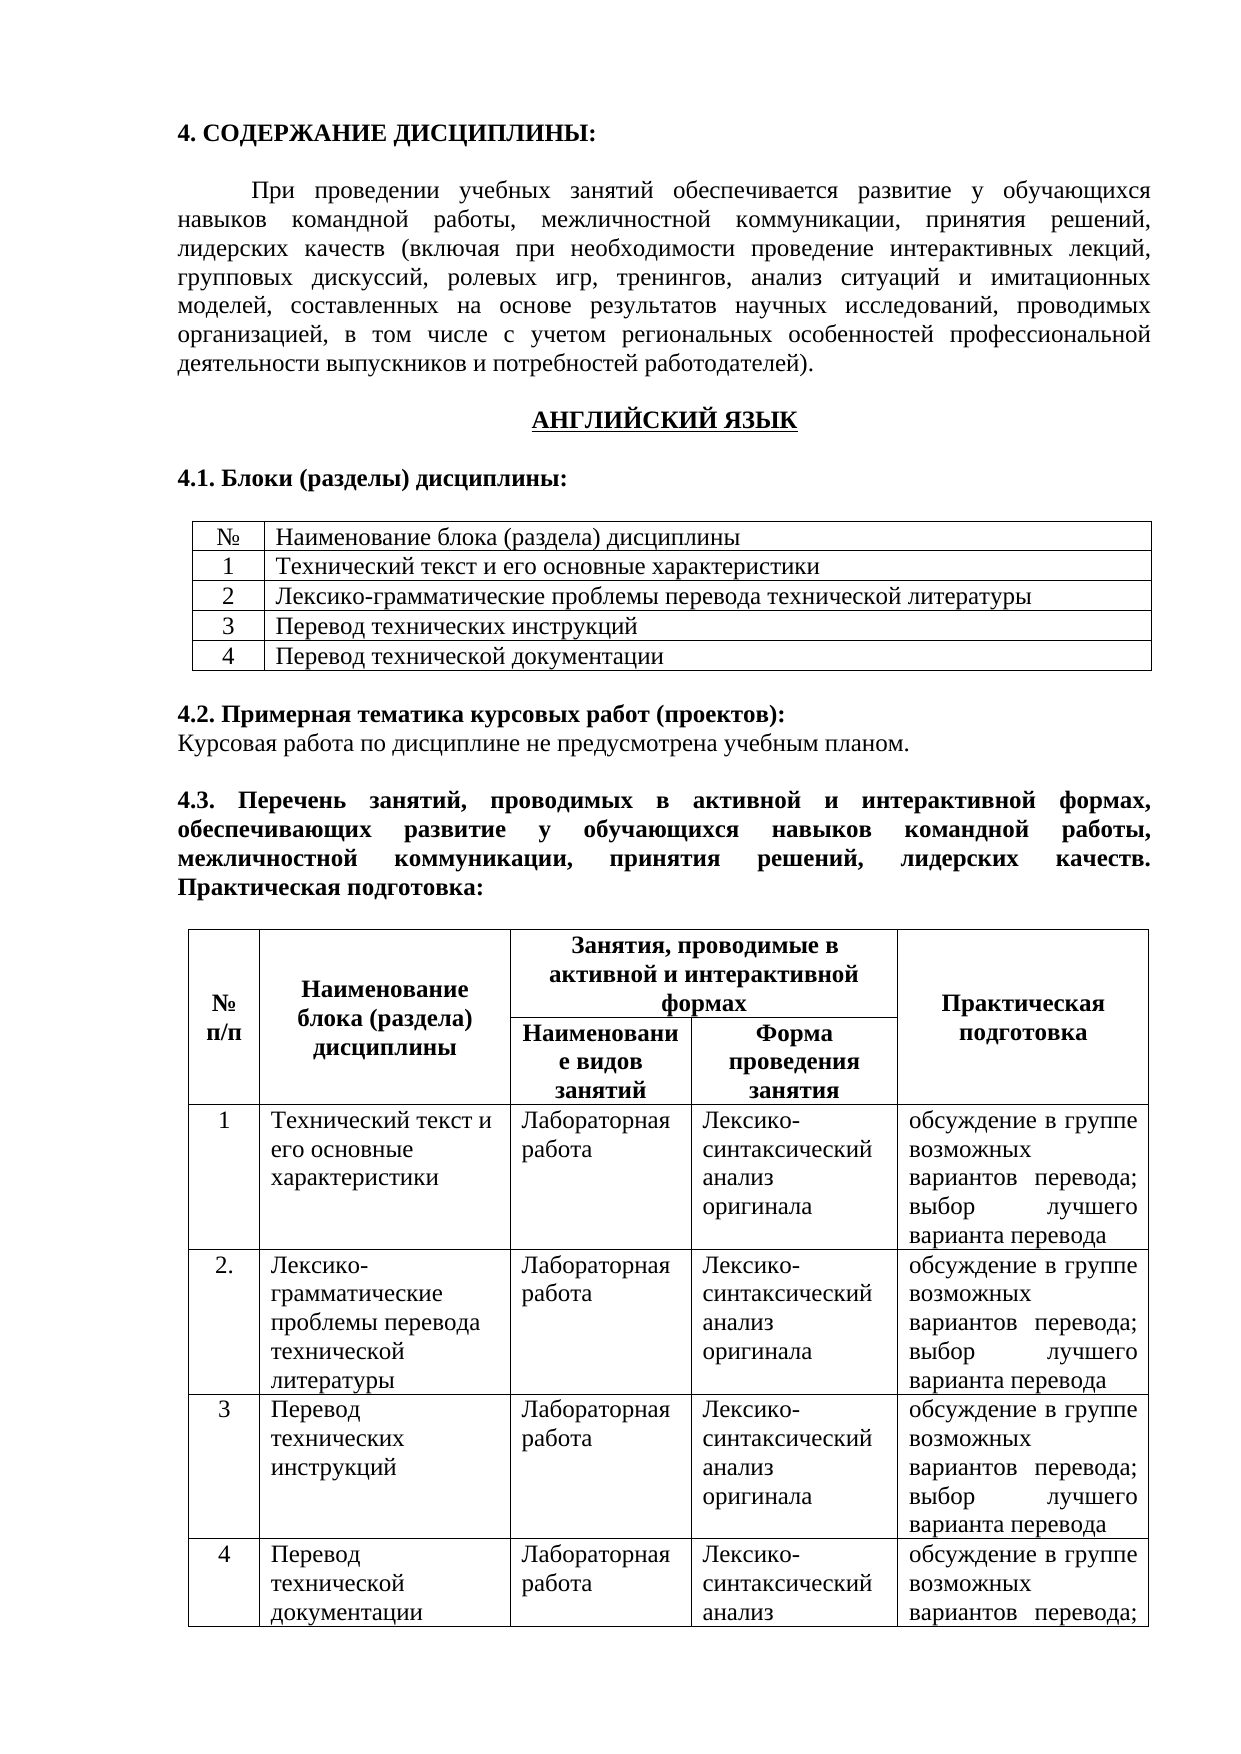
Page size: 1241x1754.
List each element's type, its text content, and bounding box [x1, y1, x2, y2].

text 4.3. Перечень занятий, проводимых в активной и интерактивной формах, обеспечивающих развитие у обучающихся навыков командной работы, межличностной коммуникации, принятия решений, лидерских качеств. Практическая подготовка: [177, 786, 1152, 901]
table_cell 4 [193, 641, 264, 669]
table_header Практическая подготовка [898, 930, 1148, 1104]
table_cell Перевод технической документации [265, 641, 1151, 669]
table_cell 2. [189, 1250, 259, 1393]
table_cell Лабораторная работа [511, 1105, 691, 1249]
table_cell Лабораторная работа [511, 1250, 691, 1393]
table_cell 4 [189, 1539, 259, 1626]
text Курсовая работа по дисциплине не предусмотрена учебным планом. [177, 728, 1152, 757]
table_cell Технический текст и его основные характеристики [260, 1105, 510, 1249]
table_cell обсуждение в группе возможных вариантов перевода; выбор лучшего варианта перевода [898, 1105, 1148, 1249]
table_cell 3 [189, 1395, 259, 1538]
table_cell Лексико-синтаксический анализ оригинала [692, 1250, 897, 1393]
table_header № [193, 522, 264, 550]
table_cell 1 [193, 551, 264, 580]
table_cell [692, 1539, 897, 1626]
table_cell Лексико-грамматические проблемы перевода технической литературы [260, 1250, 510, 1393]
table_cell обсуждение в группе возможных вариантов перевода; выбор лучшего варианта перевода [898, 1395, 1148, 1538]
table_cell Лексико-синтаксический анализ оригинала [692, 1395, 897, 1538]
table_header Наименование блока (раздела) дисциплины [260, 930, 510, 1104]
text При проведении учебных занятий обеспечивается развитие у обучающихся навыков командной работы, межличностной коммуникации, принятия решений, лидерских качеств (включая при необходимости проведение интерактивных лекций, групповых дискуссий, ролевых игр, тренингов, анализ ситуаций и имитационных моделей, составленных на основе результатов научных исследований, проводимых организацией, в том числе с учетом региональных особенностей профессиональной деятельности выпускников и потребностей работодателей). [177, 176, 1152, 377]
table_header Наименование блока (раздела) дисциплины [265, 522, 1151, 550]
table_cell 2 [193, 581, 264, 610]
table_cell 1 [189, 1105, 259, 1249]
table_header № п/п [189, 930, 259, 1104]
table_cell Лексико-синтаксический анализ оригинала [692, 1105, 897, 1249]
text 4.1. Блоки (разделы) дисциплины: [177, 463, 1152, 492]
table_cell 3 [193, 611, 264, 640]
table_cell Лабораторная работа [511, 1395, 691, 1538]
text 4. Содержание дисциплины: [177, 118, 1152, 147]
table_cell обсуждение в группе возможных вариантов перевода; выбор лучшего варианта перевода [898, 1250, 1148, 1393]
table_cell Технический текст и его основные характеристики [265, 551, 1151, 580]
text 4.2. Примерная тематика курсовых работ (проектов): [177, 699, 1152, 728]
table_cell Перевод технических инструкций [260, 1395, 510, 1538]
table_cell Форма проведения занятия [692, 1018, 897, 1104]
table_cell Лексико-грамматические проблемы перевода технической литературы [265, 581, 1151, 610]
table_header Занятия, проводимые в активной и интерактивной формах [511, 930, 897, 1017]
table_cell Перевод технических инструкций [265, 611, 1151, 640]
table_cell Наименование видов занятий [511, 1018, 691, 1104]
table_cell Лабораторная работа [511, 1539, 691, 1626]
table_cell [898, 1539, 1148, 1626]
text АНГЛИЙСКИЙ ЯЗЫК [177, 406, 1152, 434]
